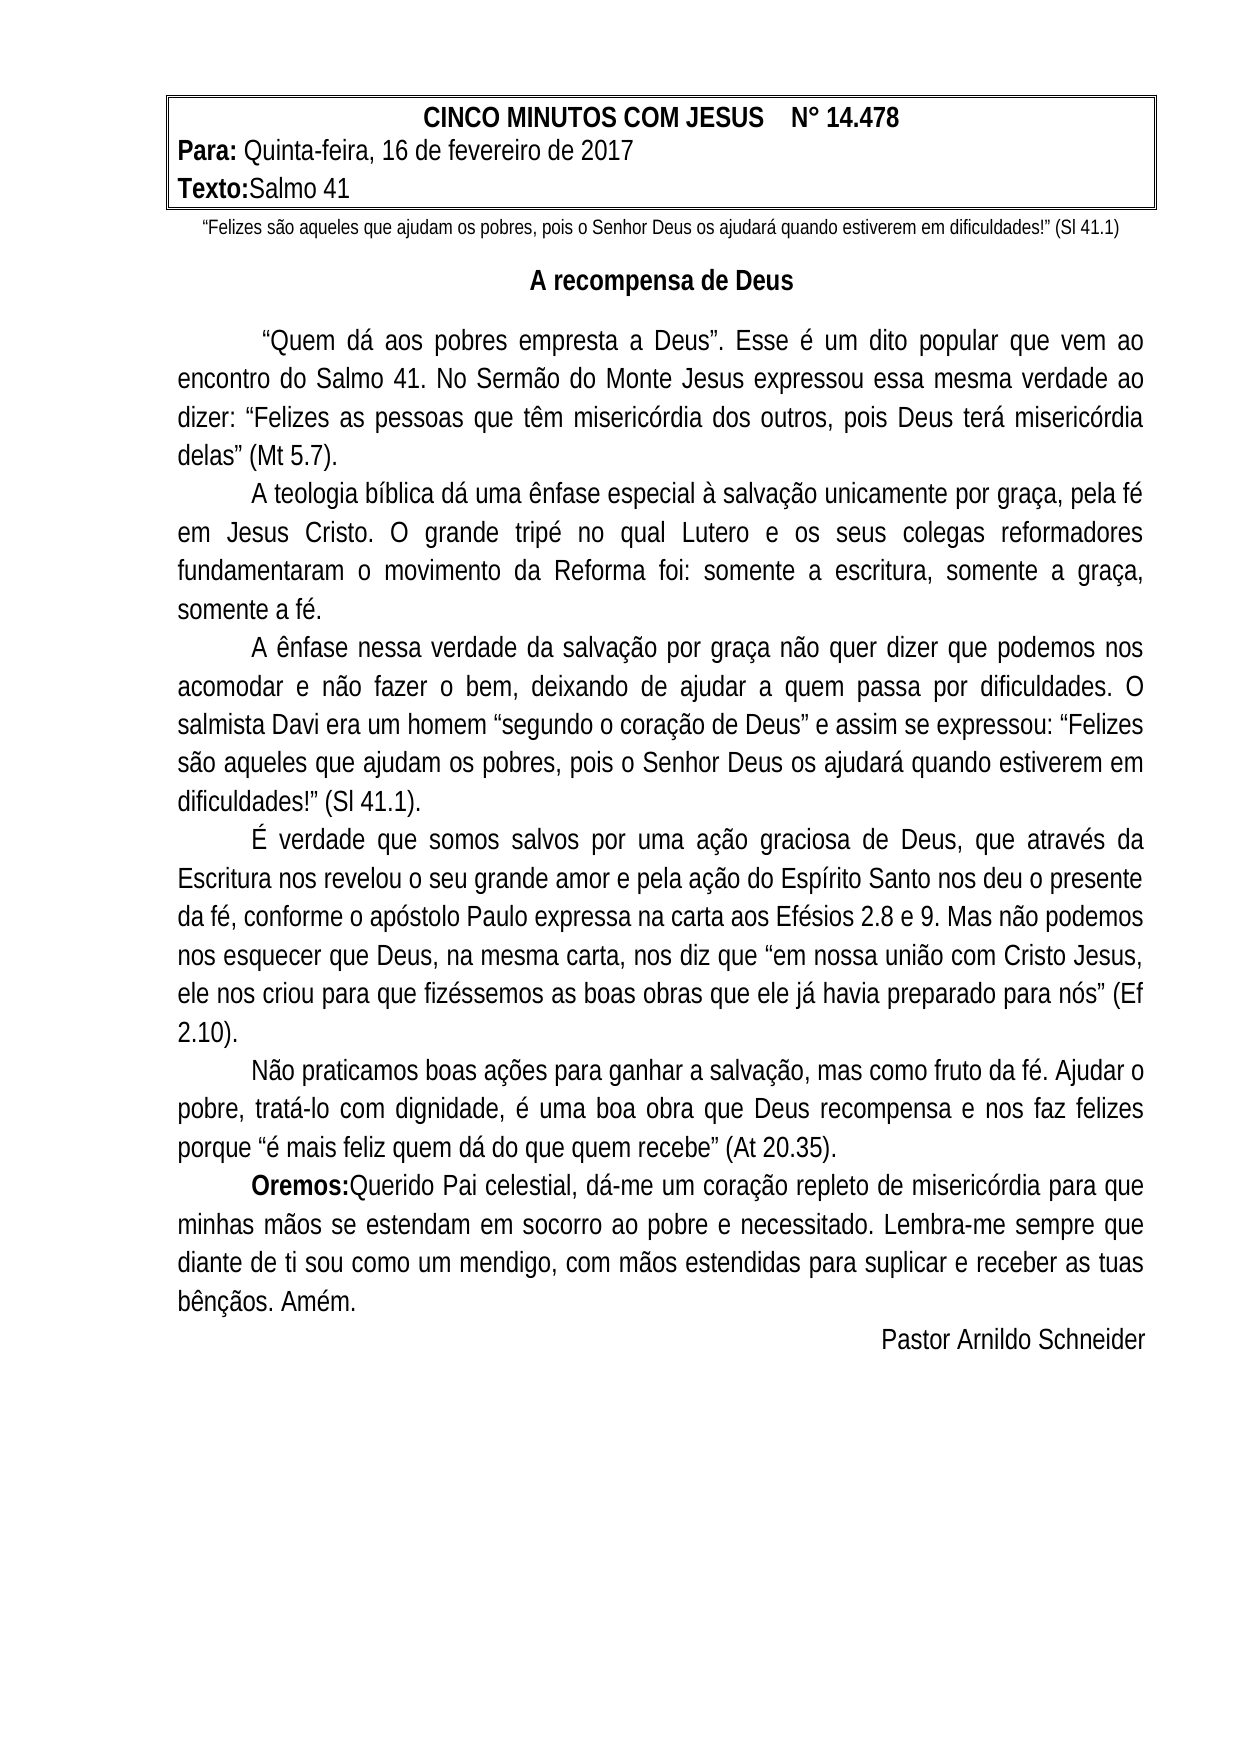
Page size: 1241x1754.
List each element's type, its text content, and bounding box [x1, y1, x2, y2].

text Para: Quinta-feira, 16 de fevereiro de 2017 [177, 133, 1146, 166]
text “Felizes são aqueles que ajudam os pobres, pois o Senhor Deus os ajudará quando estiverem em dificuldades!” (Sl 41.1) [177, 215, 1146, 239]
title CINCO MINUTOS COM JESUS N° 14.478 [169, 98, 1154, 133]
text Oremos:Querido Pai celestial, dá-me um coração repleto de misericórdia para que minhas mãos se estendam em socorro ao pobre e necessitado. Lembra-me sempre que diante de ti sou como um mendigo, com mãos estendidas para suplicar e receber as tuas bênçãos. Amém. [177, 1168, 1146, 1317]
text A ênfase nessa verdade da salvação por graça não quer dizer que podemos nos acomodar e não fazer o bem, deixando de ajudar a quem passa por dificuldades. O salmista Davi era um homem “segundo o coração de Deus” e assim se expressou: “Felizes são aqueles que ajudam os pobres, pois o Senhor Deus os ajudará quando estiverem em dificuldades!” (Sl 41.1). [177, 630, 1146, 817]
text Não praticamos boas ações para ganhar a salvação, mas como fruto da fé. Ajudar o pobre, tratá-lo com dignidade, é uma boa obra que Deus recompensa e nos faz felizes porque “é mais feliz quem dá do que quem recebe” (At 20.35). [177, 1053, 1146, 1163]
text A teologia bíblica dá uma ênfase especial à salvação unicamente por graça, pela fé em Jesus Cristo. O grande tripé no qual Lutero e os seus colegas reformadores fundamentaram o movimento da Reforma foi: somente a escritura, somente a graça, somente a fé. [177, 477, 1146, 625]
text É verdade que somos salvos por uma ação graciosa de Deus, que através da Escritura nos revelou o seu grande amor e pela ação do Espírito Santo nos deu o presente da fé, conforme o apóstolo Paulo expressa na carta aos Efésios 2.8 e 9. Mas não podemos nos esquecer que Deus, na mesma carta, nos diz que “em nossa união com Cristo Jesus, ele nos criou para que fizéssemos as boas obras que ele já havia preparado para nós” (Ef 2.10). [177, 822, 1146, 1048]
text A recompensa de Deus [177, 263, 1146, 297]
text Pastor Arnildo Schneider [177, 1322, 1146, 1356]
text “Quem dá aos pobres empresta a Deus”. Esse é um dito popular que vem ao encontro do Salmo 41. No Sermão do Monte Jesus expressou essa mesma verdade ao dizer: “Felizes as pessoas que têm misericórdia dos outros, pois Deus terá misericórdia delas” (Mt 5.7). [177, 323, 1146, 472]
text Texto:Salmo 41 [169, 166, 1154, 207]
